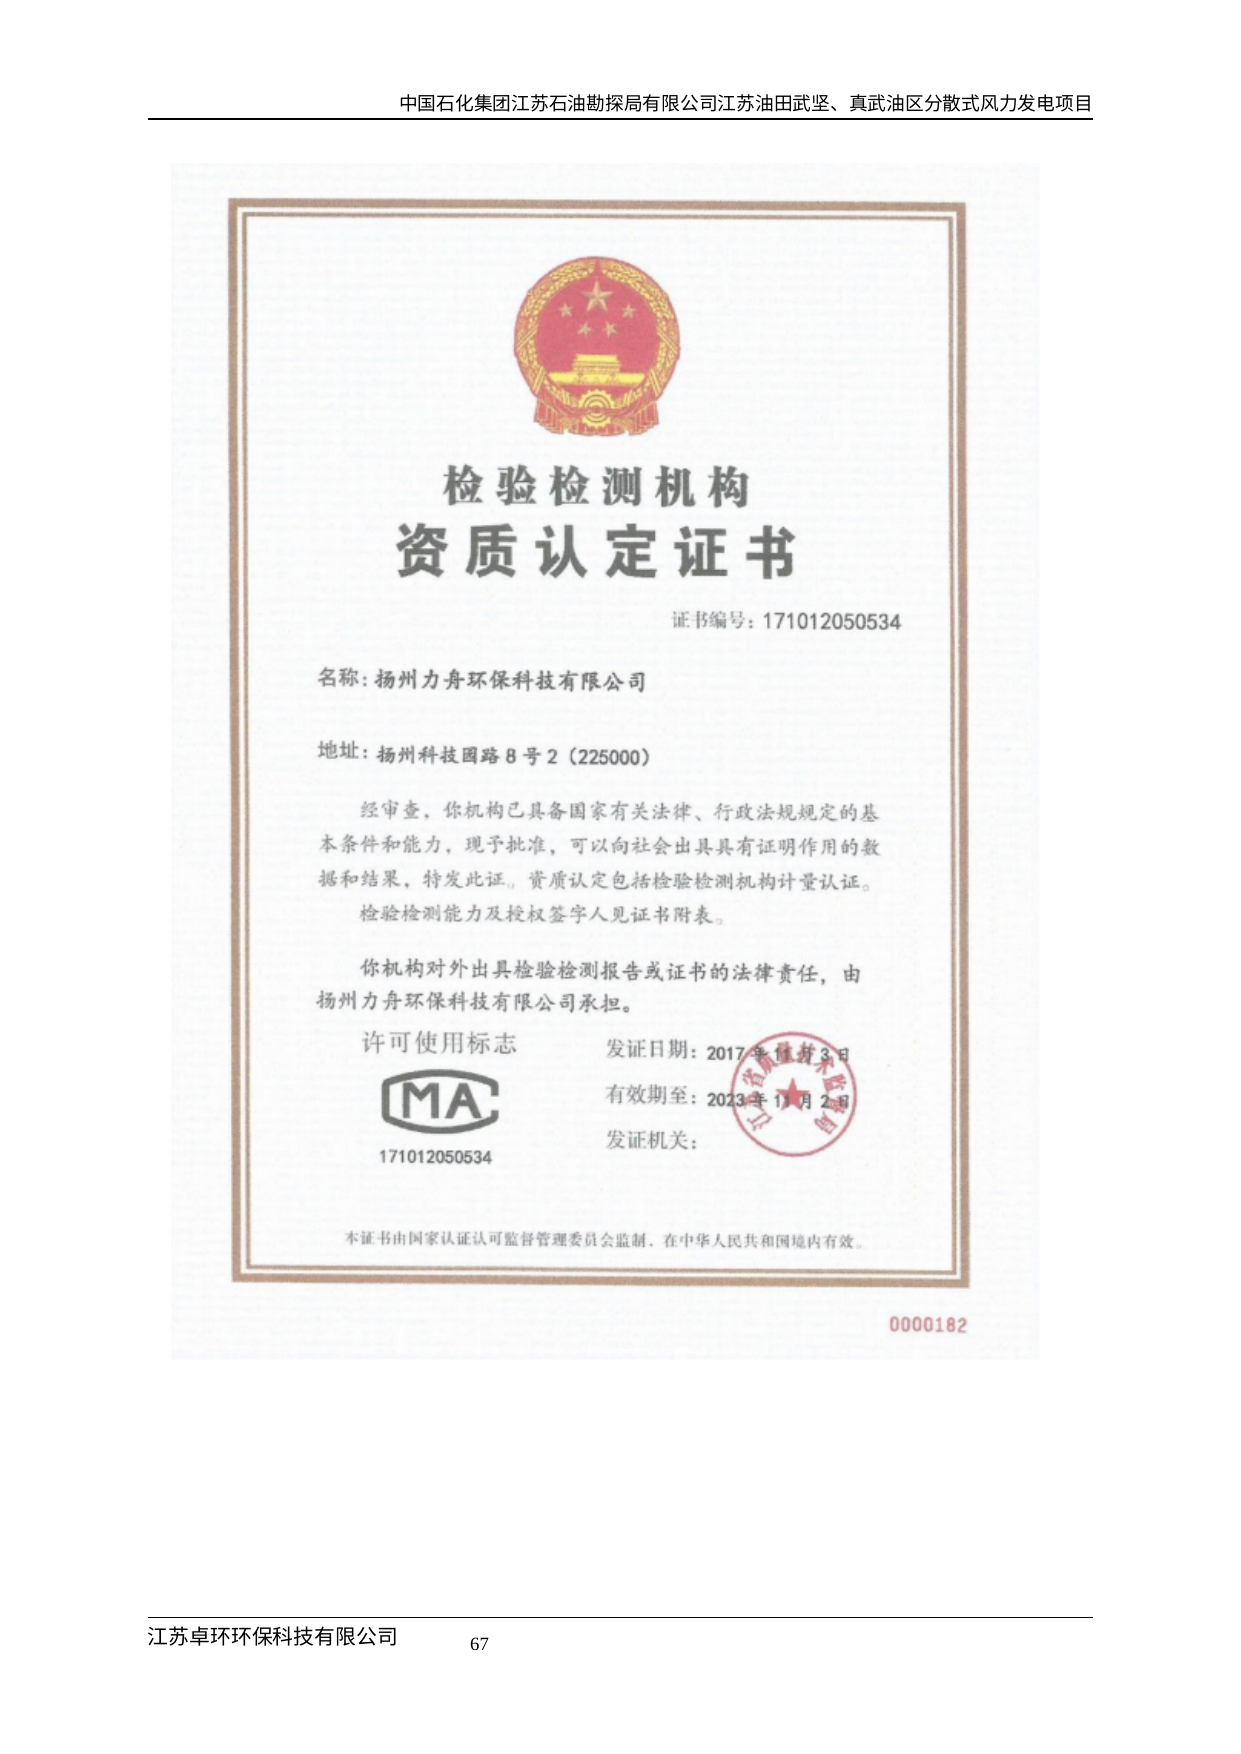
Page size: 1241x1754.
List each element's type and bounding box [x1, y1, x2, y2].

picture [147, 163, 1120, 1458]
